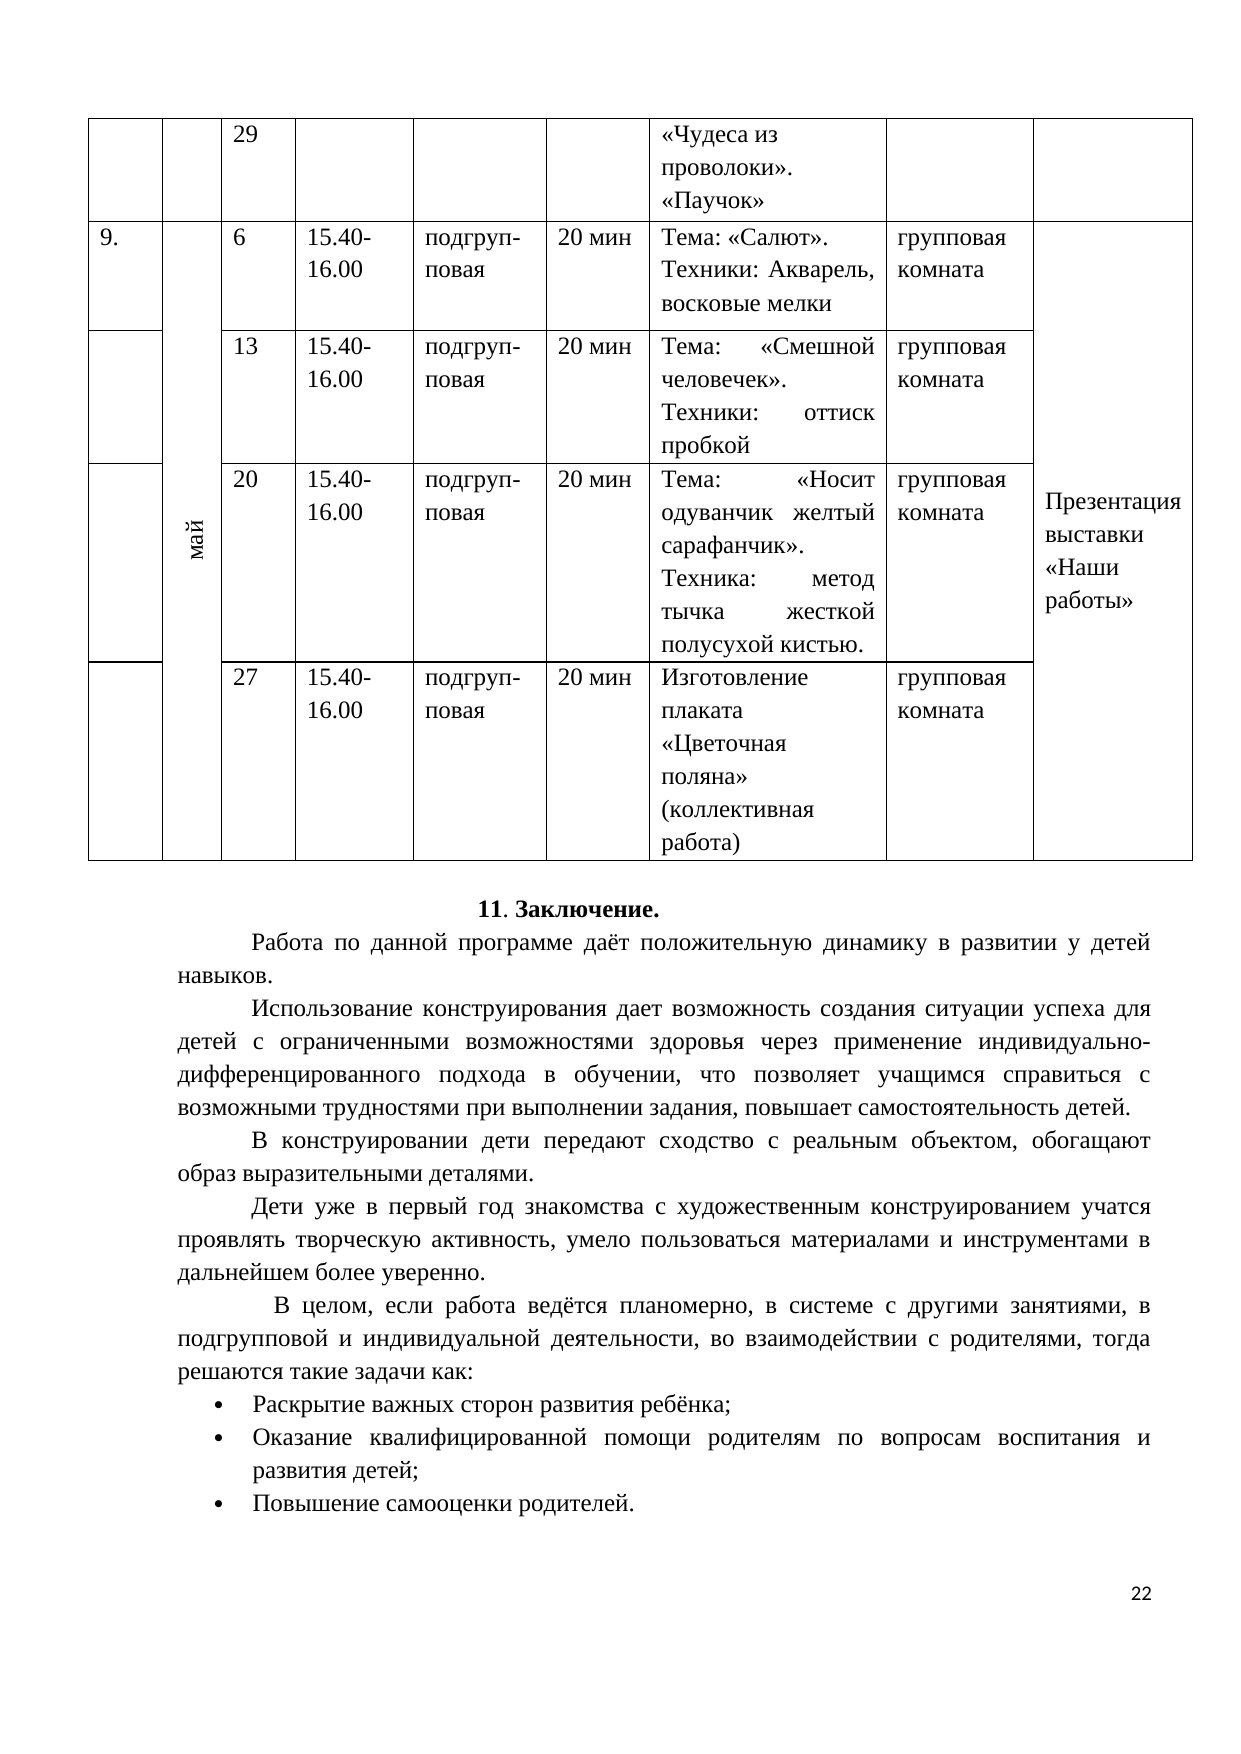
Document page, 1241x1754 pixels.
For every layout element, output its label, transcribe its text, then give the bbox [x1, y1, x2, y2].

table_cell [650, 119, 886, 221]
table_cell 20 мин [547, 222, 649, 330]
list Оказание квалифицированной помощи родителям по вопросам воспитания и развития детей; [215, 1422, 1152, 1484]
table_cell [89, 331, 162, 463]
table_cell 15.40-16.00 [296, 663, 413, 860]
table_cell групповая комната [887, 663, 1033, 860]
table_cell групповая комната [887, 464, 1033, 661]
table_cell Изготовление плаката «Цветочная поляна» (коллективная работа) [650, 663, 886, 860]
table_cell Презентация выставки «Наши работы» [1034, 222, 1192, 860]
table_cell 15.40-16.00 [296, 222, 413, 330]
table_cell 15.40-16.00 [296, 464, 413, 661]
list Повышение самооценки родителей. [215, 1488, 1152, 1517]
text Использование конструирования дает возможность создания ситуации успеха для детей с ограниченными возможностями здоровья через применение индивидуально-дифференцированного подхода в обучении, что позволяет учащимся справиться с возможными трудностями при выполнении задания, повышает самостоятельность детей. [177, 1088, 1152, 1121]
table_cell 9. [89, 222, 162, 330]
text Использование конструирования дает возможность создания ситуации успеха для детей с ограниченными возможностями здоровья через применение индивидуально-дифференцированного подхода в обучении, что позволяет учащимся справиться с возможными трудностями при выполнении задания, повышает самостоятельность детей. [177, 993, 1152, 1026]
table_cell 27 [222, 663, 295, 860]
table_cell Тема: «Смешной человечек». Техники: оттиск пробкой [650, 331, 886, 463]
table_cell 29 [222, 119, 295, 221]
table_cell 15.40-16.00 [296, 331, 413, 463]
text 11. Заключение. [177, 894, 1152, 923]
table_cell [414, 119, 546, 221]
table_cell подгруп- повая [414, 464, 546, 661]
table_cell 20 мин [547, 331, 649, 463]
table_cell подгруп- повая [414, 331, 546, 463]
table_cell 6 [222, 222, 295, 330]
table_cell [547, 119, 649, 221]
list Раскрытие важных сторон развития ребёнка; [215, 1389, 1152, 1418]
table_cell Тема: «Салют». Техники: Акварель, восковые мелки [650, 222, 886, 330]
table_cell подгруп- повая [414, 222, 546, 330]
table_cell групповая комната [887, 331, 1033, 463]
table_cell [89, 119, 162, 221]
text Дети уже в первый год знакомства с художественным конструированием учатся проявлять творческую активность, умело пользоваться материалами и инструментами в дальнейшем более уверенно. [177, 1191, 1152, 1286]
table_cell 20 мин [547, 663, 649, 860]
table_cell 20 [222, 464, 295, 661]
table_cell май [163, 222, 221, 860]
text В целом, если работа ведётся планомерно, в системе с другими занятиями, в подгрупповой и индивидуальной деятельности, во взаимодействии с родителями, тогда решаются такие задачи как: [177, 1290, 1152, 1385]
table_cell [89, 464, 162, 661]
text В конструировании дети передают сходство с реальным объектом, обогащают образ выразительными деталями. [177, 1125, 1152, 1187]
table_cell [887, 119, 1033, 221]
table_cell групповая комната [887, 222, 1033, 330]
table_cell подгруп- повая [414, 663, 546, 860]
table_cell [89, 663, 162, 860]
text Работа по данной программе даёт положительную динамику в развитии у детей навыков. [177, 927, 1152, 989]
table_cell Тема: «Носит одуванчик желтый сарафанчик». Техника: метод тычка жесткой полусухой кистью. [650, 464, 886, 661]
table_cell 20 мин [547, 464, 649, 661]
table_cell [296, 119, 413, 221]
table_cell 13 [222, 331, 295, 463]
